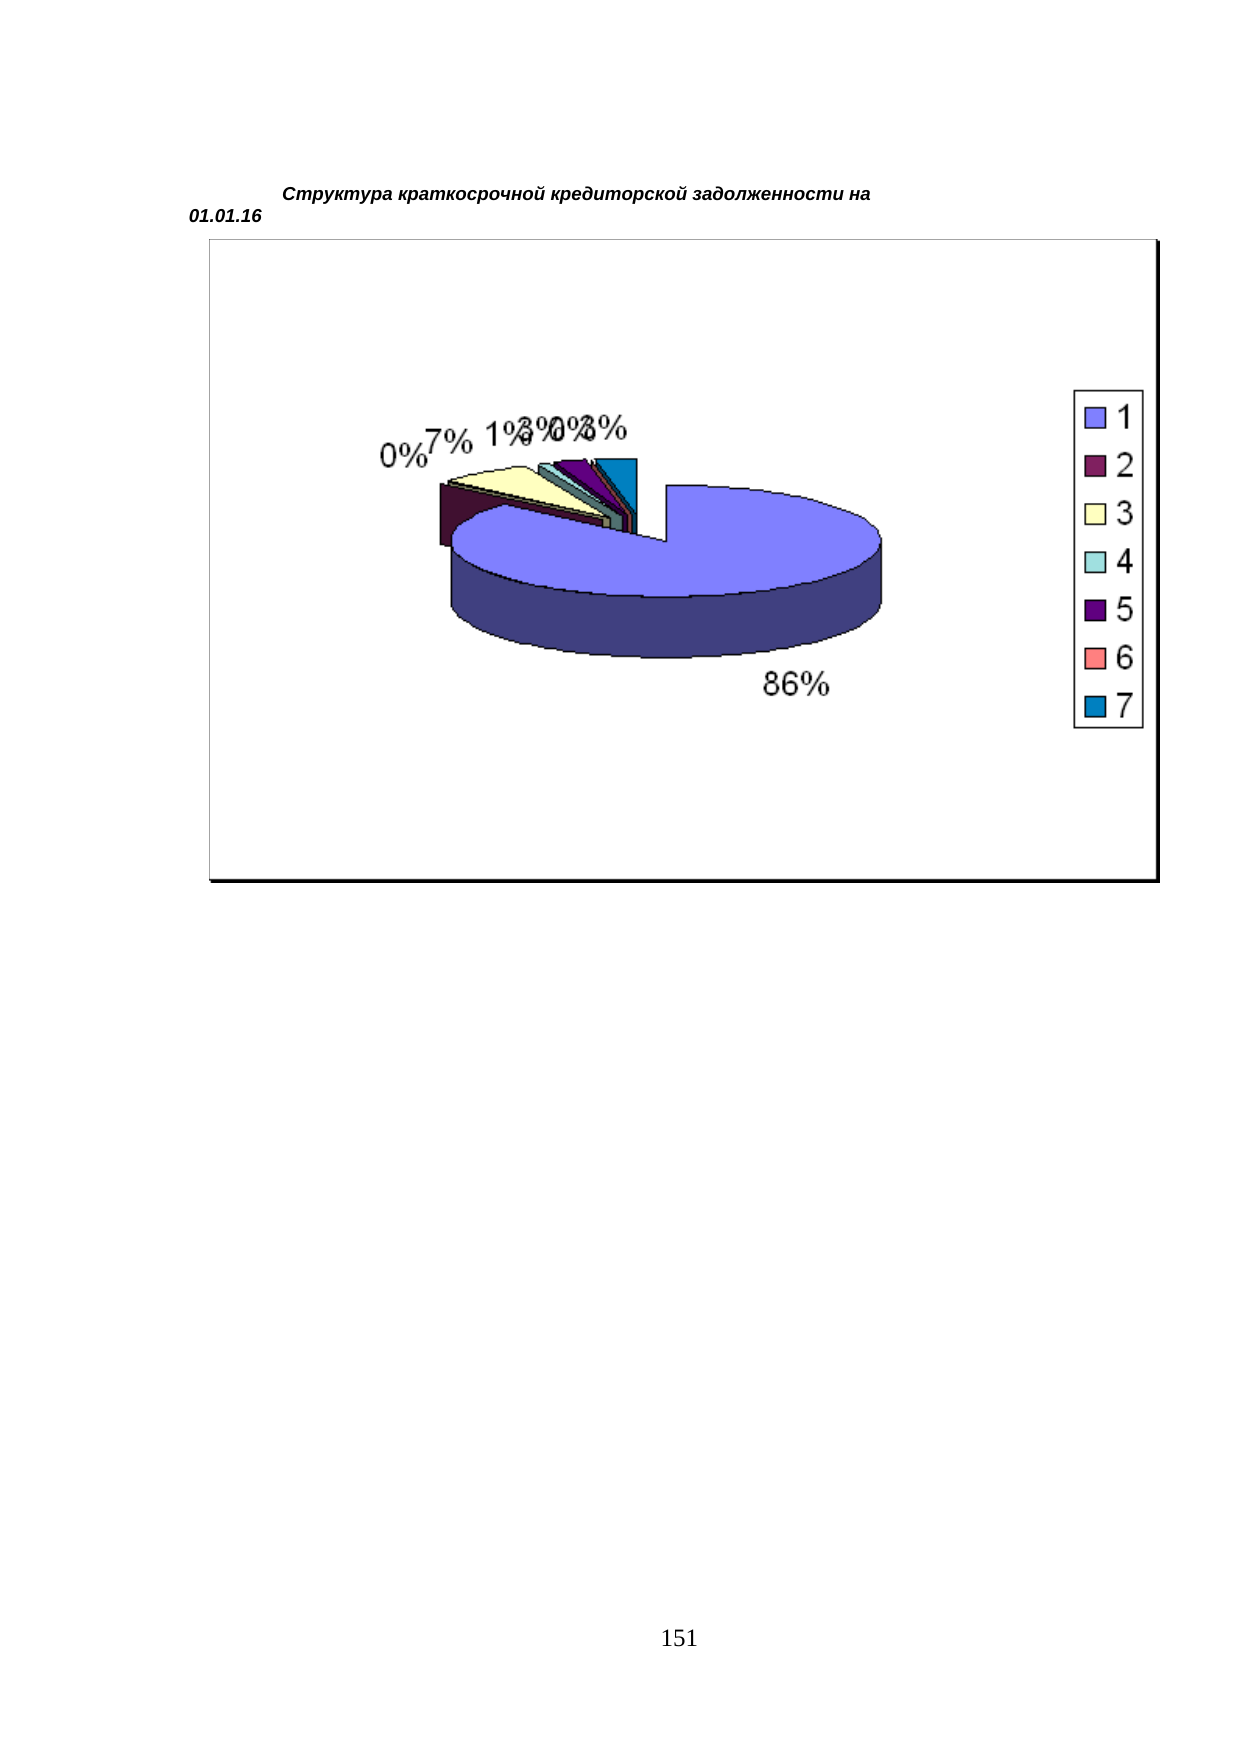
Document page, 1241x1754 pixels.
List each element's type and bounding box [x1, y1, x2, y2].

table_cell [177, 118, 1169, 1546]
picture [209, 239, 1160, 883]
